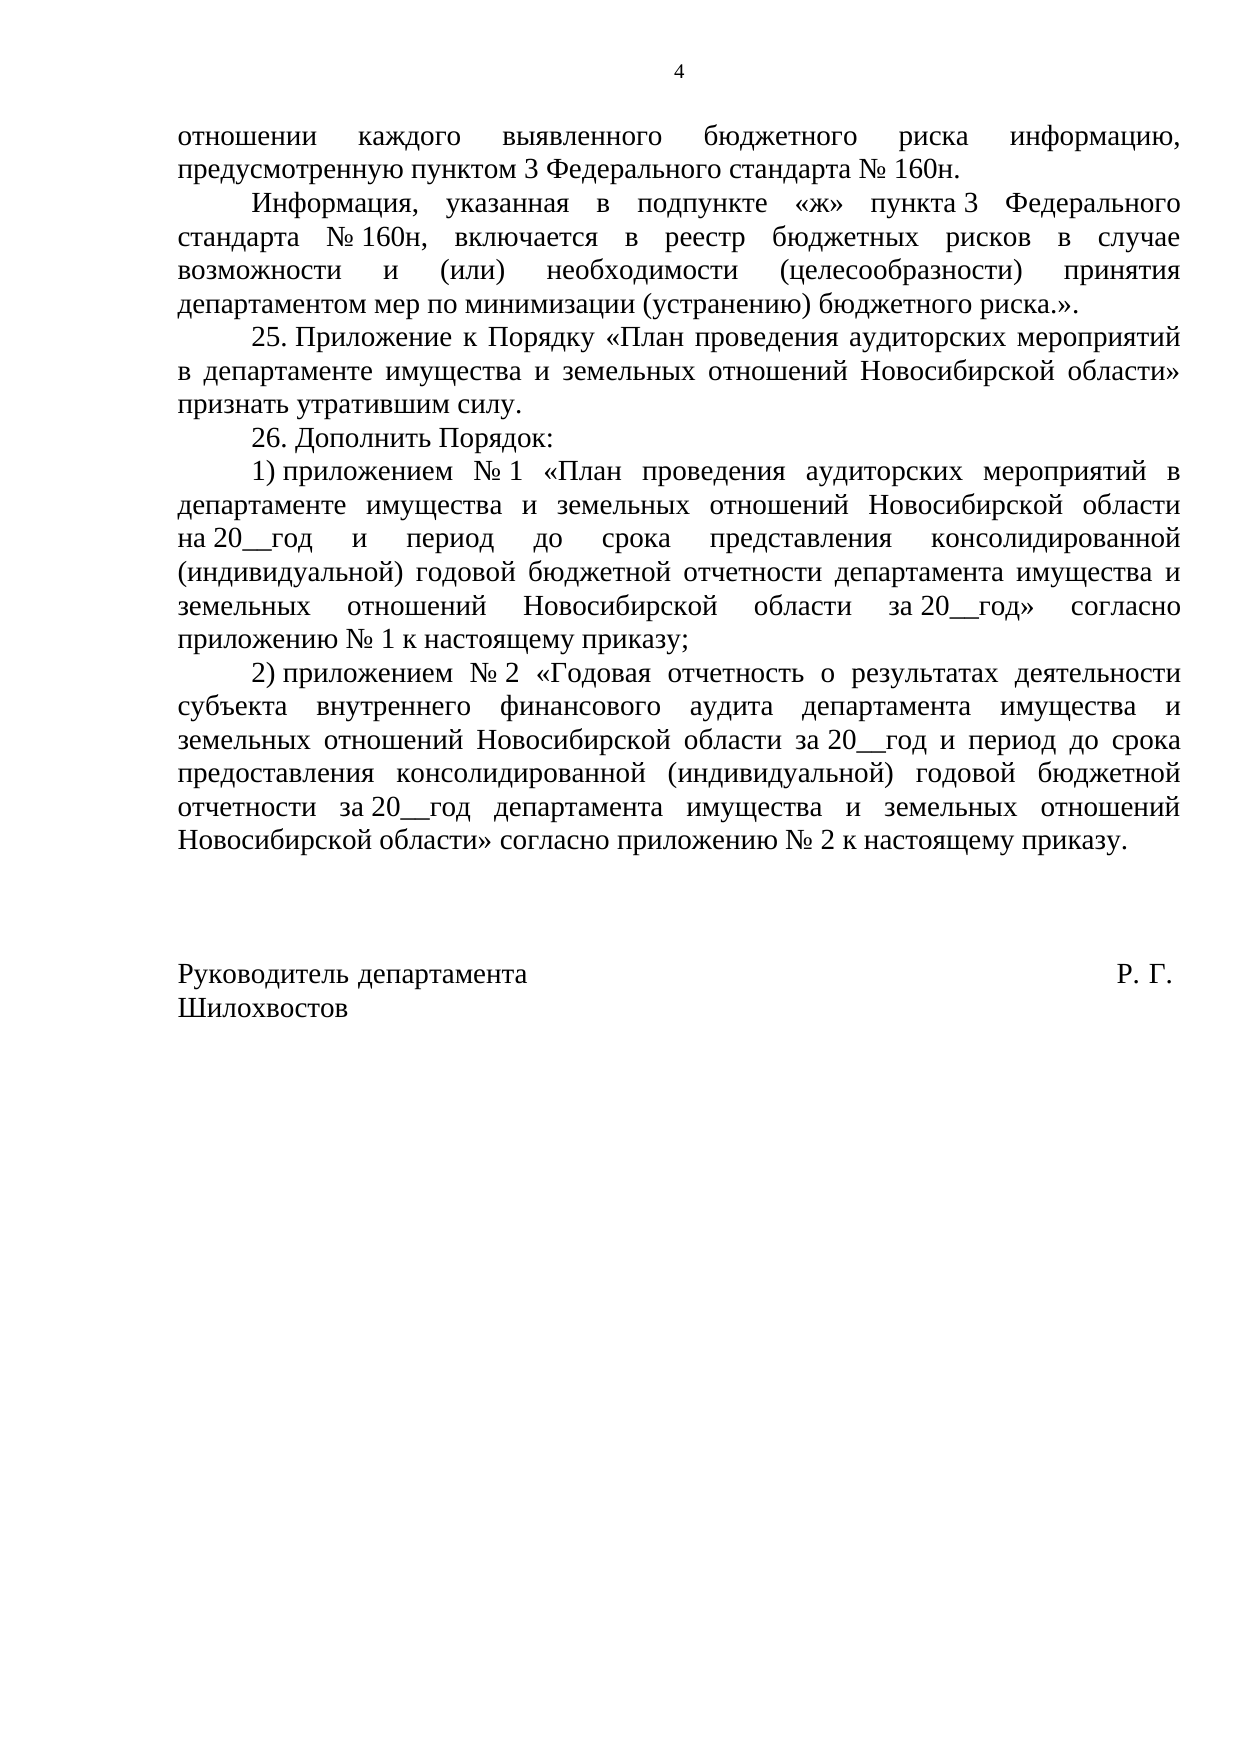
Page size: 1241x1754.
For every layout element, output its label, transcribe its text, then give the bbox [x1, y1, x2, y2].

text 25. Приложение к Порядку «План проведения аудиторских мероприятий в департаменте имущества и земельных отношений Новосибирской области» признать утратившим силу. [177, 319, 1181, 420]
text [177, 118, 1181, 185]
text Информация, указанная в подпункте «ж» пункта 3 Федерального стандарта № 160н, включается в реестр бюджетных рисков в случае возможности и (или) необходимости (целесообразности) принятия департаментом мер по минимизации (устранению) бюджетного риска.». [177, 185, 1181, 319]
text 26. Дополнить Порядок: [177, 420, 1181, 453]
text Руководитель департамента Р. Г. Шилохвостов [177, 957, 1181, 1024]
text 1) приложением № 1 «План проведения аудиторских мероприятий в департаменте имущества и земельных отношений Новосибирской области на 20__год и период до срока представления консолидированной (индивидуальной) годовой бюджетной отчетности департамента имущества и земельных отношений Новосибирской области за 20__год» согласно приложению № 1 к настоящему приказу; [177, 453, 1181, 655]
text 2) приложением № 2 «Годовая отчетность о результатах деятельности субъекта внутреннего финансового аудита департамента имущества и земельных отношений Новосибирской области за 20__год и период до срока предоставления консолидированной (индивидуальной) годовой бюджетной отчетности за 20__год департамента имущества и земельных отношений Новосибирской области» согласно приложению № 2 к настоящему приказу. [177, 655, 1181, 856]
